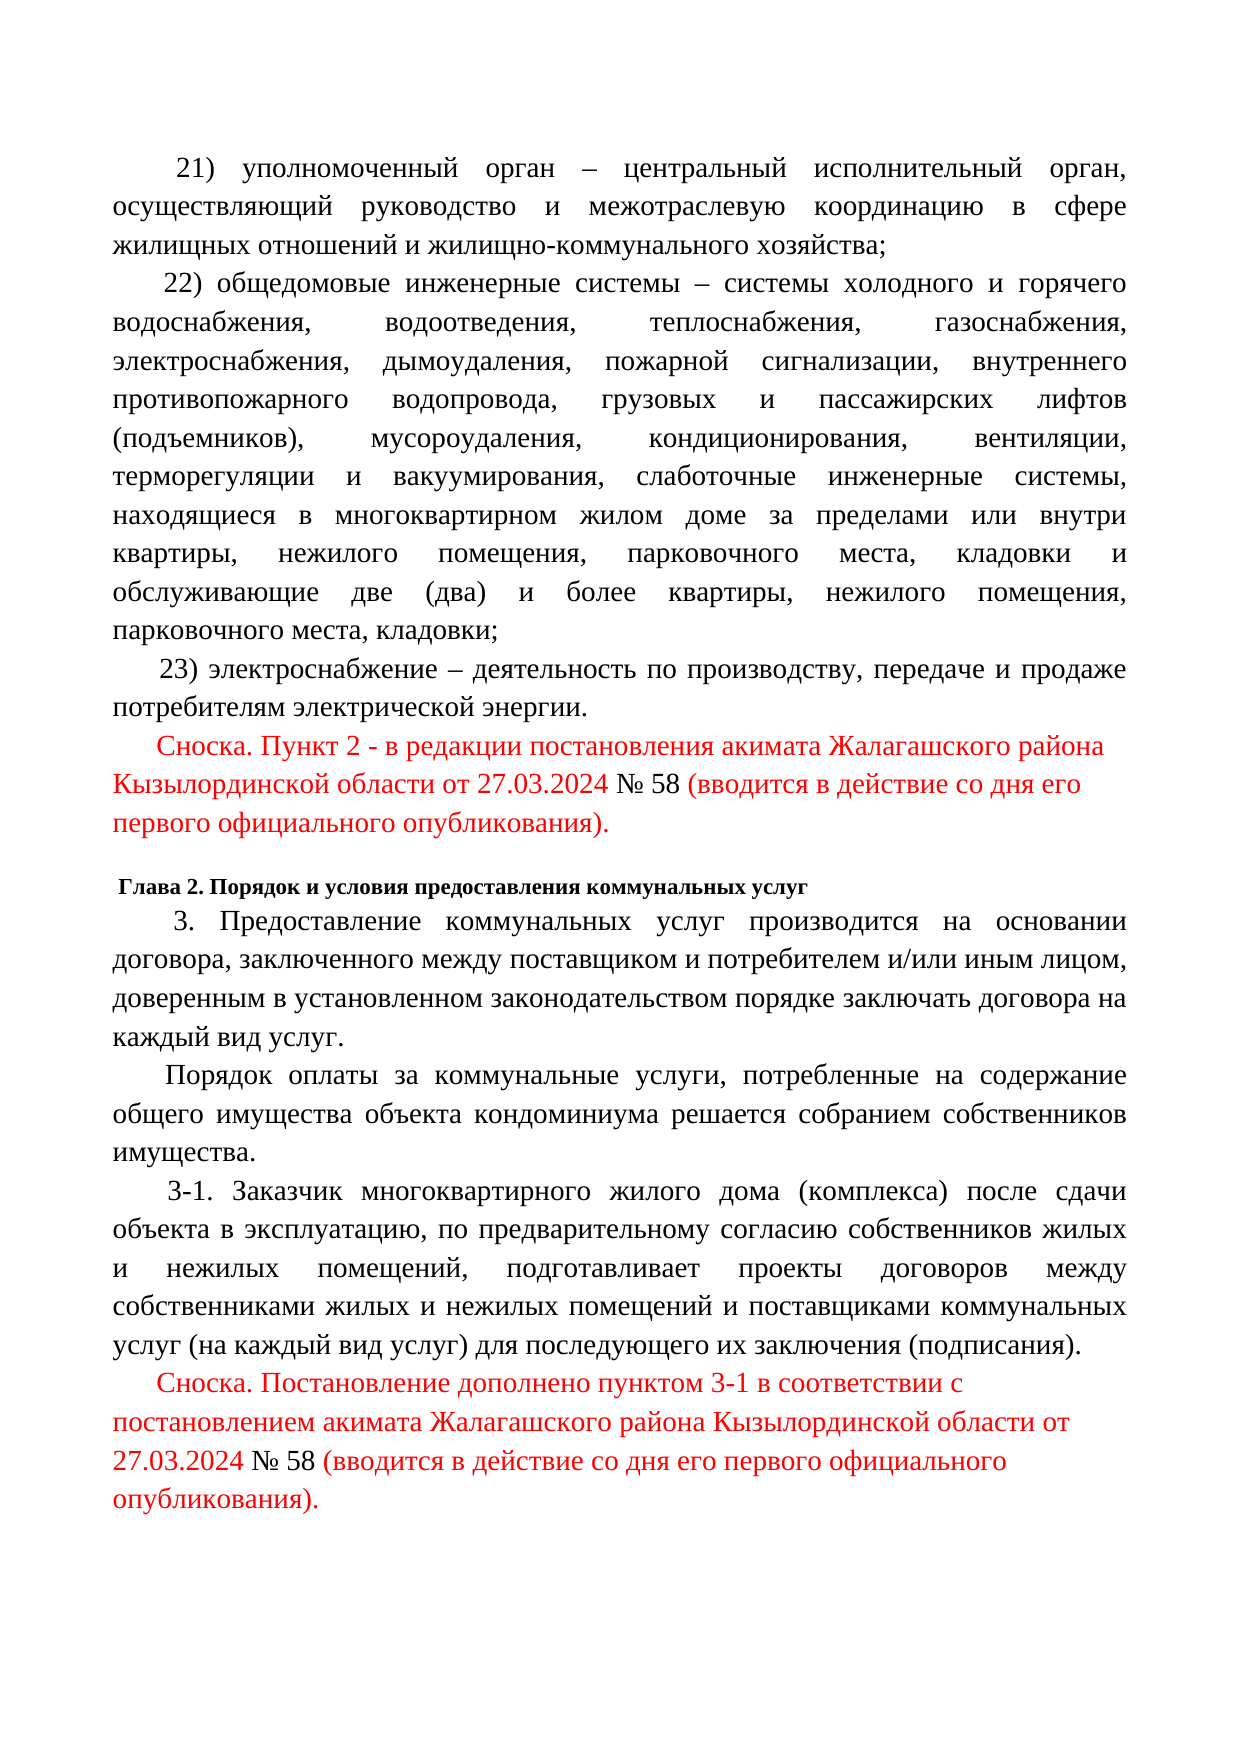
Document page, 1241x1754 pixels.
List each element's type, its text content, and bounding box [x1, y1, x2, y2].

text Глава 2. Порядок и условия предоставления коммунальных услуг [112, 873, 1128, 899]
text Сноска. Пункт 2 - в редакции постановления акимата Жалагашского района Кызылординской области от 27.03.2024 № 58 (вводится в действие со дня его первого официального опубликования). [112, 728, 1128, 869]
text 21) уполномоченный орган – центральный исполнительный орган, осуществляющий руководство и межотраслевую координацию в сфере жилищных отношений и жилищно-коммунального хозяйства; [112, 150, 1128, 261]
text 3. Предоставление коммунальных услуг производится на основании договора, заключенного между поставщиком и потребителем и/или иным лицом, доверенным в установленном законодательством порядке заключать договора на каждый вид услуг. [112, 903, 1128, 1052]
text 23) электроснабжение – деятельность по производству, передаче и продаже потребителям электрической энергии. [112, 651, 1128, 723]
text 22) общедомовые инженерные системы – системы холодного и горячего водоснабжения, водоотведения, теплоснабжения, газоснабжения, электроснабжения, дымоудаления, пожарной сигнализации, внутреннего противопожарного водопровода, грузовых и пассажирских лифтов (подъемников), мусороудаления, кондиционирования, вентиляции, терморегуляции и вакуумирования, слаботочные инженерные системы, находящиеся в многоквартирном жилом доме за пределами или внутри квартиры, нежилого помещения, парковочного места, кладовки и обслуживающие две (два) и более квартиры, нежилого помещения, парковочного места, кладовки; [112, 266, 1128, 646]
text 3-1. Заказчик многоквартирного жилого дома (комплекса) после сдачи объекта в эксплуатацию, по предварительному согласию собственников жилых и нежилых помещений, подготавливает проекты договоров между собственниками жилых и нежилых помещений и поставщиками коммунальных услуг (на каждый вид услуг) для последующего их заключения (подписания). [112, 1173, 1128, 1361]
text Сноска. Постановление дополнено пунктом 3-1 в соответствии с постановлением акимата Жалагашского района Кызылординской области от 27.03.2024 № 58 (вводится в действие со дня его первого официального опубликования). [112, 1366, 1128, 1545]
text Порядок оплаты за коммунальные услуги, потребленные на содержание общего имущества объекта кондоминиума решается собранием собственников имущества. [112, 1057, 1128, 1168]
